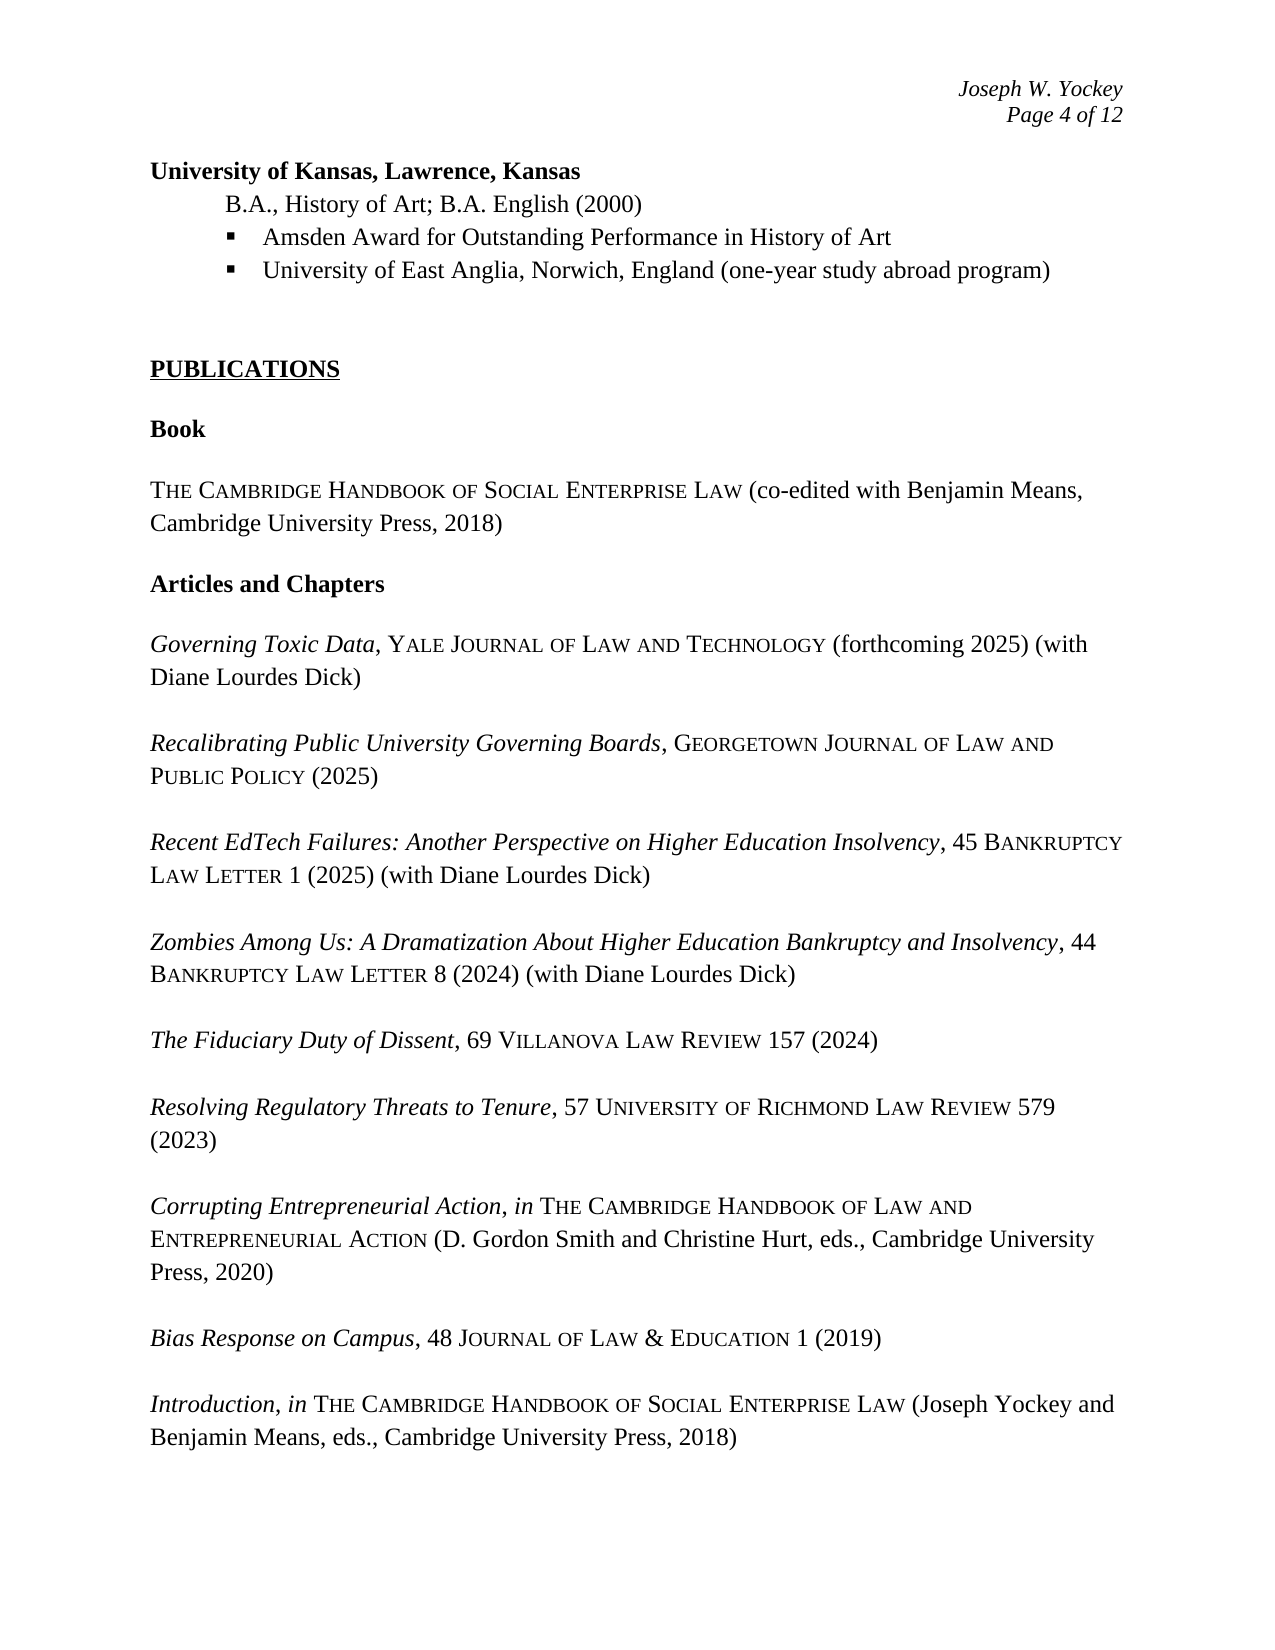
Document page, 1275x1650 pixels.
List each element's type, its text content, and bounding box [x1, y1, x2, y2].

text Bias Response on Campus, 48 Journal of Law & Education 1 (2019) [150, 1323, 1125, 1352]
text Introduction, in The Cambridge Handbook of Social Enterprise Law (Joseph Yockey and Benjamin Means, eds., Cambridge University Press, 2018) [150, 1389, 1125, 1451]
text The Cambridge Handbook of Social Enterprise Law (co-edited with Benjamin Means, Cambridge University Press, 2018) [150, 475, 1125, 537]
text University of Kansas, Lawrence, Kansas [150, 156, 1125, 184]
text Resolving Regulatory Threats to Tenure, 57 University of Richmond Law Review 579 (2023) [150, 1092, 1125, 1153]
text The Fiduciary Duty of Dissent, 69 Villanova Law Review 157 (2024) [150, 1026, 1125, 1054]
text Zombies Among Us: A Dramatization About Higher Education Bankruptcy and Insolvency, 44 Bankruptcy Law Letter 8 (2024) (with Diane Lourdes Dick) [150, 927, 1125, 988]
text Book [150, 414, 1125, 443]
list University of East Anglia, Norwich, England (one-year study abroad program) [225, 255, 1125, 283]
text Publications [150, 354, 1125, 383]
text B.A., History of Art; B.A. English (2000) [150, 189, 1125, 217]
text Articles and Chapters [150, 569, 1125, 597]
list Amsden Award for Outstanding Performance in History of Art [225, 222, 1125, 251]
text Recalibrating Public University Governing Boards, Georgetown Journal of Law and Public Policy (2025) [150, 728, 1125, 790]
text Governing Toxic Data, Yale Journal of Law and Technology (forthcoming 2025) (with Diane Lourdes Dick) [150, 629, 1125, 691]
text Entrepreneurial Action (D. Gordon Smith and Christine Hurt, eds., Cambridge University Press, 2020) [150, 1224, 1125, 1286]
text Recent EdTech Failures: Another Perspective on Higher Education Insolvency, 45 Bankruptcy Law Letter 1 (2025) (with Diane Lourdes Dick) [150, 827, 1125, 889]
text Corrupting Entrepreneurial Action, in The Cambridge Handbook of Law and [150, 1191, 1125, 1219]
